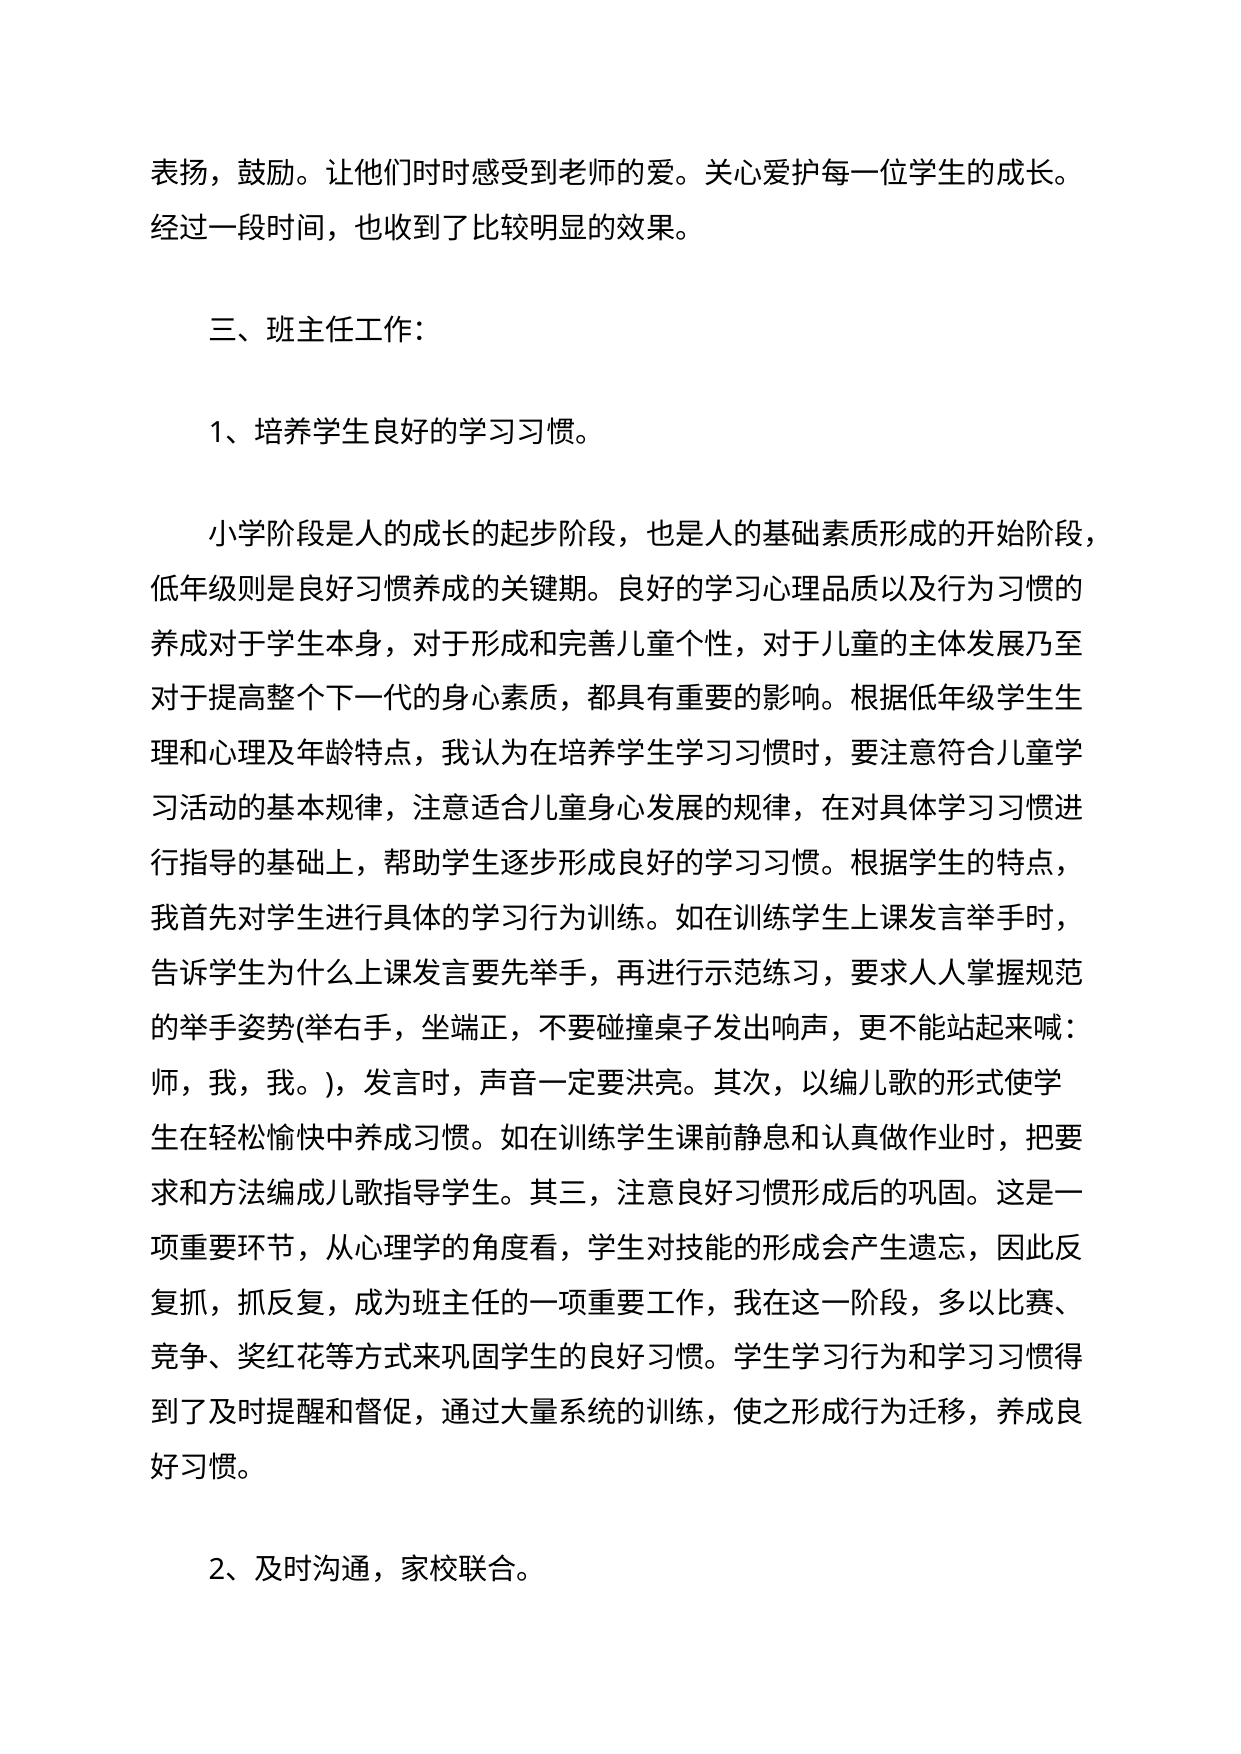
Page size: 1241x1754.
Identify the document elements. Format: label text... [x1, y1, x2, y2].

text 三、班主任工作： [150, 307, 1090, 349]
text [150, 150, 1090, 247]
text 小学阶段是人的成长的起步阶段，也是人的基础素质形成的开始阶段，低年级则是良好习惯养成的关键期。良好的学习心理品质以及行为习惯的养成对于学生本身，对于形成和完善儿童个性，对于儿童的主体发展乃至对于提高整个下一代的身心素质，都具有重要的影响。根据低年级学生生理和心理及年龄特点，我认为在培养学生学习习惯时，要注意符合儿童学习活动的基本规律，注意适合儿童身心发展的规律，在对具体学习习惯进行指导的基础上，帮助学生逐步形成良好的学习习惯。根据学生的特点，我首先对学生进行具体的学习行为训练。如在训练学生上课发言举手时，告诉学生为什么上课发言要先举手，再进行示范练习，要求人人掌握规范的举手姿势(举右手，坐端正，不要碰撞桌子发出响声，更不能站起来喊：师，我，我。)，发言时，声音一定要洪亮。其次，以编儿歌的形式使学生在轻松愉快中养成习惯。如在训练学生课前静息和认真做作业时，把要求和方法编成儿歌指导学生。其三，注意良好习惯形成后的巩固。这是一项重要环节，从心理学的角度看，学生对技能的形成会产生遗忘，因此反复抓，抓反复，成为班主任的一项重要工作，我在这一阶段，多以比赛、竞争、奖红花等方式来巩固学生的良好习惯。学生学习行为和学习习惯得到了及时提醒和督促，通过大量系统的训练，使之形成行为迁移，养成良好习惯。 [150, 510, 1090, 1486]
text 1、培养学生良好的学习习惯。 [150, 408, 1090, 451]
text 2、及时沟通，家校联合。 [150, 1546, 1090, 1588]
